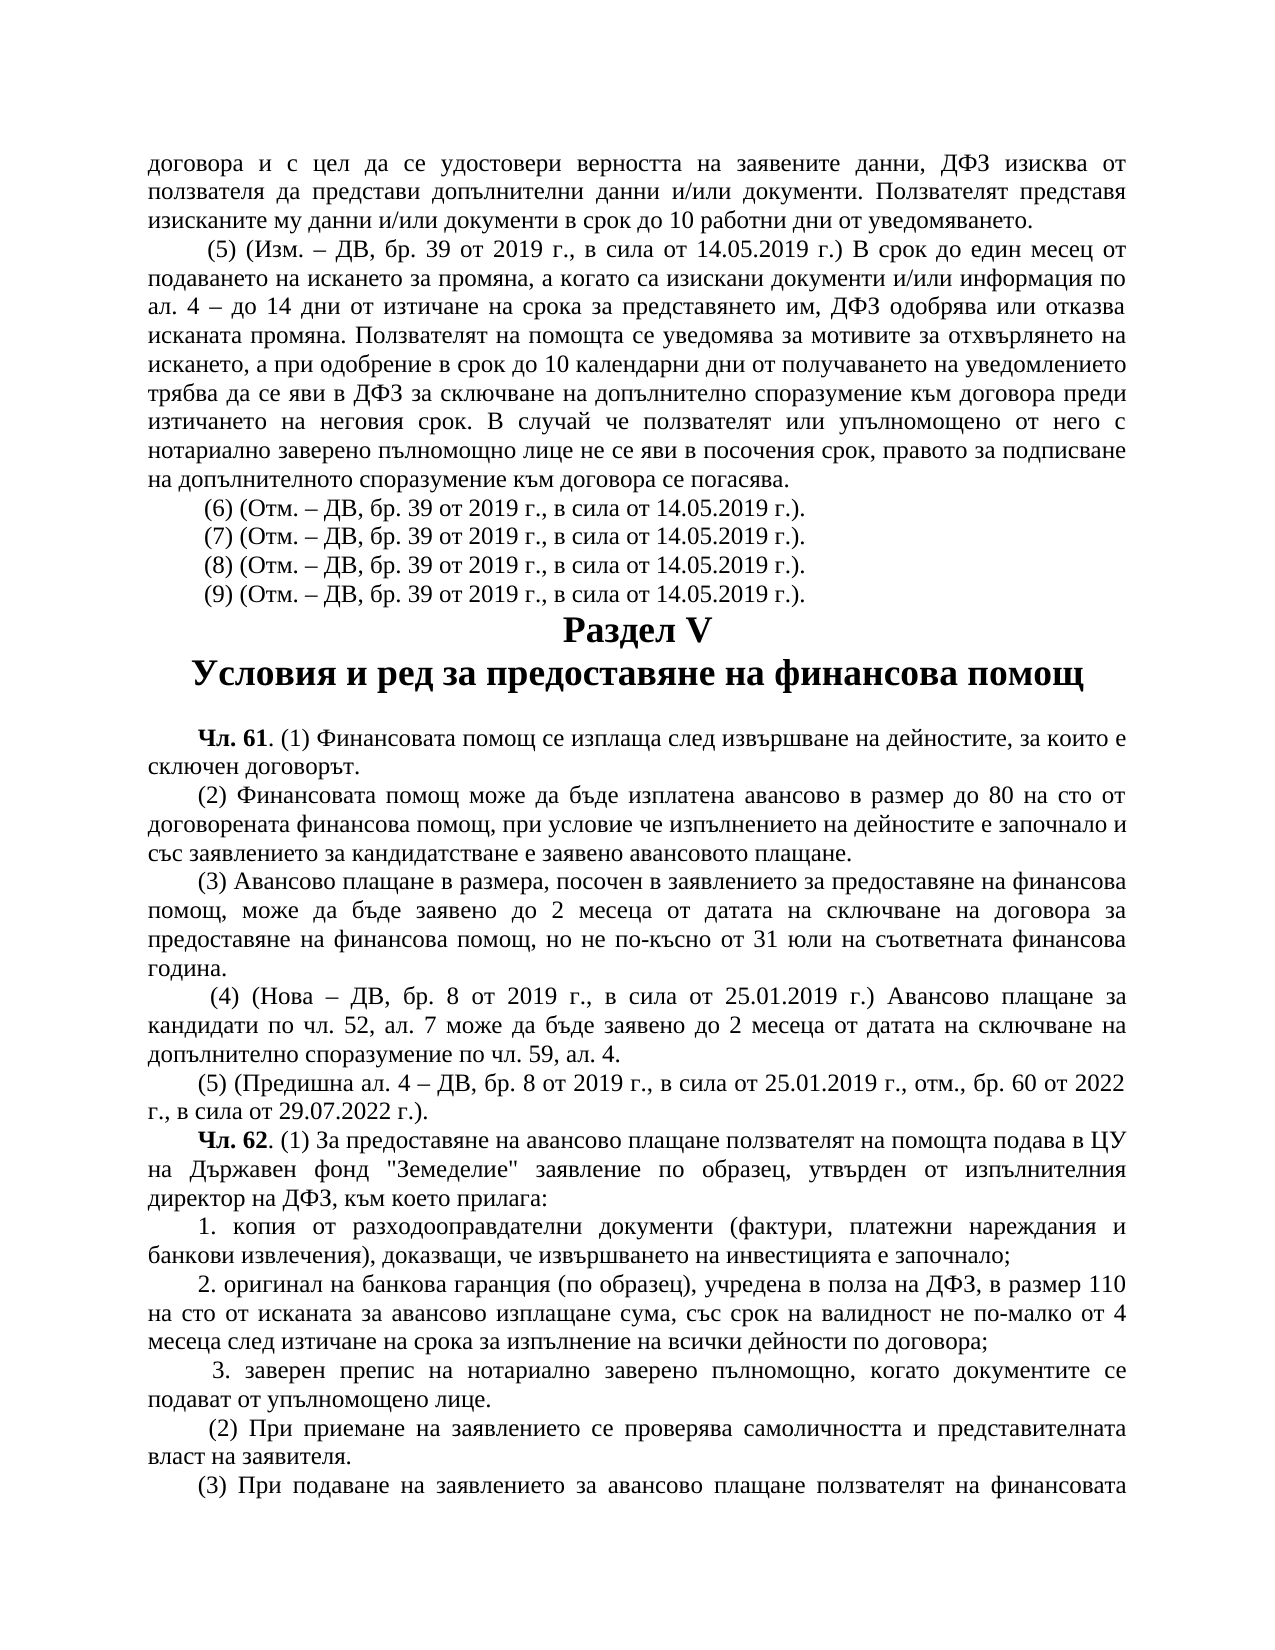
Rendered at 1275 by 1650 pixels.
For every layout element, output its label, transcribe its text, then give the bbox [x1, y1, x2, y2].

text Раздел V [148, 608, 1127, 651]
text (3) Авансово плащане в размера, посочен в заявлението за предоставяне на финансова помощ, може да бъде заявено до 2 месеца от датата на сключване на договора за предоставяне на финансова помощ, но не по-късно от 31 юли на съответната финансова година. [148, 866, 1127, 981]
text (4) (Нова – ДВ, бр. 8 от 2019 г., в сила от 25.01.2019 г.) Авансово плащане за кандидати по чл. 52, ал. 7 може да бъде заявено до 2 месеца от датата на сключване на допълнително споразумение по чл. 59, ал. 4. [148, 981, 1127, 1068]
text (2) При приемане на заявлението се проверява самоличността и представителната власт на заявителя. [148, 1413, 1127, 1470]
text (7) (Отм. – ДВ, бр. 39 от 2019 г., в сила от 14.05.2019 г.). [148, 521, 1127, 550]
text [148, 148, 1127, 234]
text (9) (Отм. – ДВ, бр. 39 от 2019 г., в сила от 14.05.2019 г.). [148, 579, 1127, 608]
text Условия и ред за предоставяне на финансова помощ [148, 651, 1127, 694]
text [148, 1470, 1127, 1499]
text (5) (Изм. – ДВ, бр. 39 от 2019 г., в сила от 14.05.2019 г.) В срок до един месец от подаването на искането за промяна, а когато са изискани документи и/или информация по ал. 4 – до 14 дни от изтичане на срока за представянето им, ДФЗ одобрява или отказва исканата промяна. Ползвателят на помощта се уведомява за мотивите за отхвърлянето на искането, а при одобрение в срок до 10 календарни дни от получаването на уведомлението трябва да се яви в ДФЗ за сключване на допълнително споразумение към договора преди изтичането на неговия срок. В случай че ползвателят или упълномощено от него с нотариално заверено пълномощно лице не се яви в посочения срок, правото за подписване на допълнителното споразумение към договора се погасява. [148, 234, 1127, 493]
text (2) Финансовата помощ може да бъде изплатена авансово в размер до 80 на сто от договорената финансова помощ, при условие че изпълнението на дейностите е започнало и със заявлението за кандидатстване е заявено авансовото плащане. [148, 780, 1127, 866]
text 2. оригинал на банкова гаранция (по образец), учредена в полза на ДФЗ, в размер 110 на сто от исканата за авансово изплащане сума, със срок на валидност не по-малко от 4 месеца след изтичане на срока за изпълнение на всички дейности по договора; [148, 1269, 1127, 1355]
text 1. копия от разходооправдателни документи (фактури, платежни нареждания и банкови извлечения), доказващи, че извършването на инвестицията е започнало; [148, 1211, 1127, 1269]
text (6) (Отм. – ДВ, бр. 39 от 2019 г., в сила от 14.05.2019 г.). [148, 493, 1127, 521]
text 3. заверен препис на нотариално заверено пълномощно, когато документите се подават от упълномощено лице. [148, 1355, 1127, 1413]
text (5) (Предишна ал. 4 – ДВ, бр. 8 от 2019 г., в сила от 25.01.2019 г., отм., бр. 60 от 2022 г., в сила от 29.07.2022 г.). [148, 1068, 1127, 1125]
text Чл. 61. (1) Финансовата помощ се изплаща след извършване на дейностите, за които е сключен договорът. [148, 723, 1127, 780]
text (8) (Отм. – ДВ, бр. 39 от 2019 г., в сила от 14.05.2019 г.). [148, 550, 1127, 579]
text Чл. 62. (1) За предоставяне на авансово плащане ползвателят на помощта подава в ЦУ на Държавен фонд "Земеделие" заявление по образец, утвърден от изпълнителния директор на ДФЗ, към което прилага: [148, 1125, 1127, 1211]
